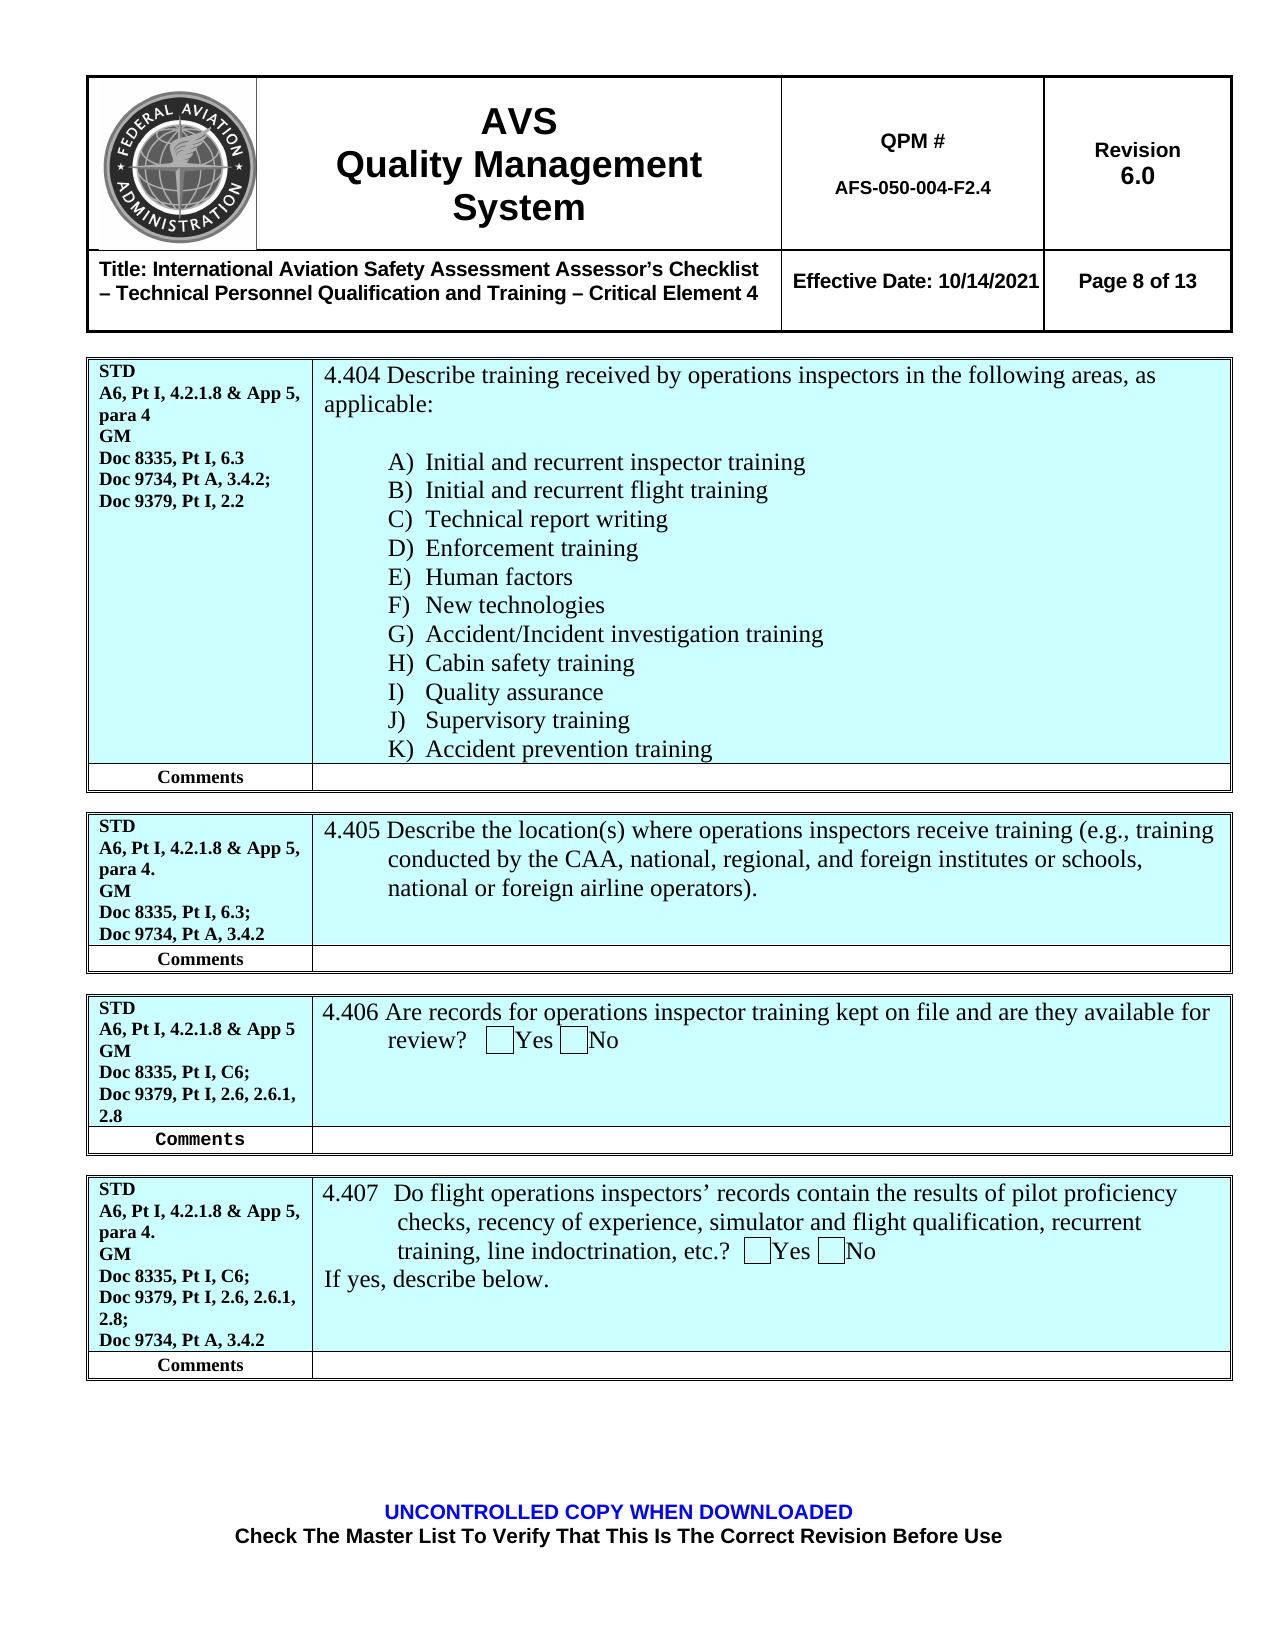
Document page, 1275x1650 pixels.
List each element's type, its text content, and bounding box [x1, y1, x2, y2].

table_header STD A6, Pt I, 4.2.1.8 & App 5, para 4. GM Doc 8335, Pt I, C6; Doc 9379, Pt I, 2.6, 2.6.1, 2.8; Doc 9734, Pt A, 3.4.2 [89, 1178, 312, 1351]
table_header STD A6, Pt I, 4.2.1.8 & App 5, para 4 GM Doc 8335, Pt I, 6.3 Doc 9734, Pt A, 3.4.2; Doc 9379, Pt I, 2.2 [89, 360, 312, 763]
table_cell Comments [89, 1127, 312, 1153]
table_header 4.406 Are records for operations inspector training kept on file and are they available for review? Yes No [313, 997, 1230, 1126]
picture [98, 78, 257, 250]
table_cell [313, 1352, 1230, 1377]
table_header STD A6, Pt I, 4.2.1.8 & App 5 GM Doc 8335, Pt I, C6; Doc 9379, Pt I, 2.6, 2.6.1, 2.8 [89, 997, 312, 1126]
table_header 4.407 Do flight operations inspectors’ records contain the results of pilot proficiency checks, recency of experience, simulator and flight qualification, recurrent training, line indoctrination, etc.? Yes No If yes, describe below. [313, 1178, 1230, 1351]
table_cell Comments [89, 1352, 312, 1377]
table_cell Comments [89, 764, 312, 790]
table_header STD A6, Pt I, 4.2.1.8 & App 5, para 4. GM Doc 8335, Pt I, 6.3; Doc 9734, Pt A, 3.4.2 [89, 815, 312, 944]
table_header 4.405 Describe the location(s) where operations inspectors receive training (e.g., training conducted by the CAA, national, regional, and foreign institutes or schools, national or foreign airline operators). [313, 815, 1230, 944]
table_cell Comments [89, 946, 312, 971]
table_header 4.404 Describe training received by operations inspectors in the following areas, as applicable: Initial and recurrent inspector training Initial and recurrent flight training Technical report writing Enforcement training Human factors New technologies Accident/Incident investigation training Cabin safety training Quality assurance Supervisory training Accident prevention training [313, 360, 1230, 763]
table_cell [313, 764, 1230, 790]
table_cell [313, 946, 1230, 971]
table_cell [313, 1127, 1230, 1153]
